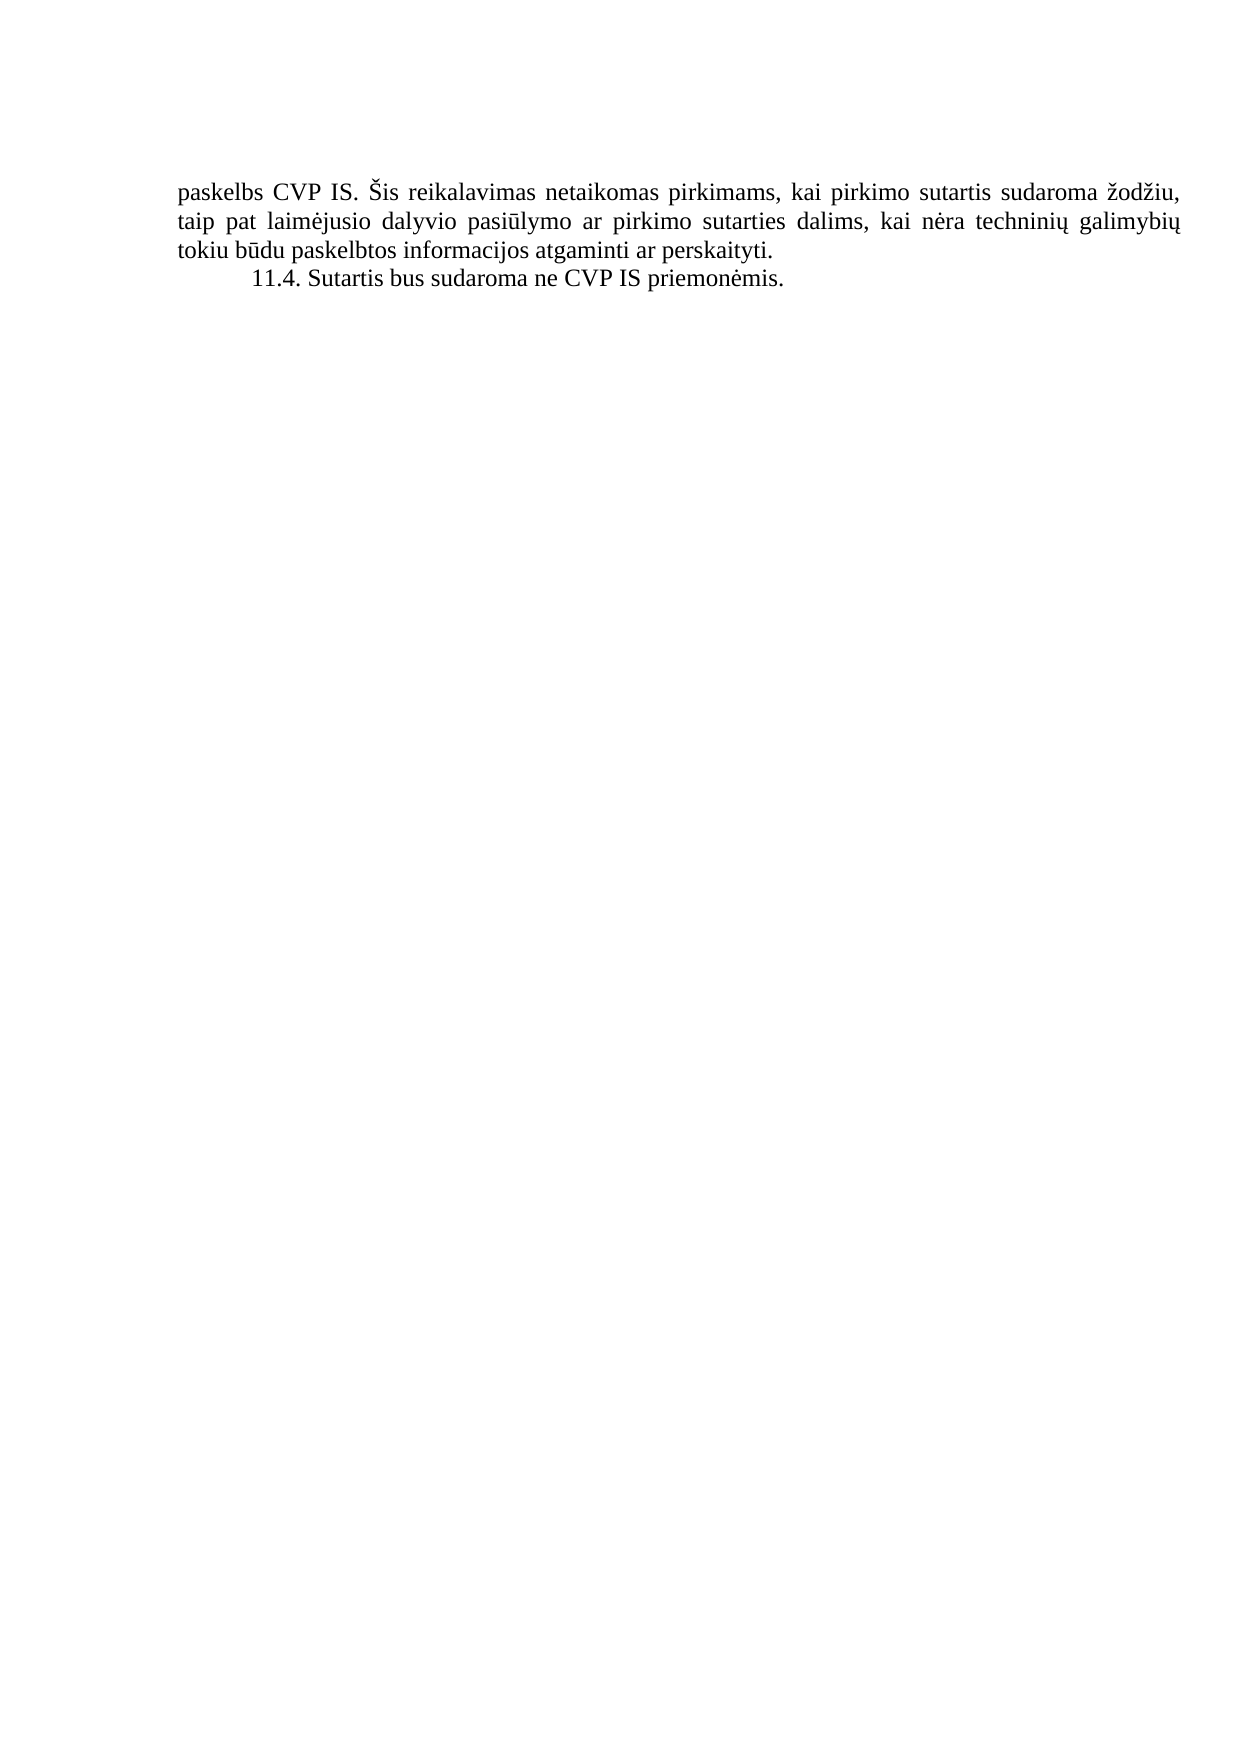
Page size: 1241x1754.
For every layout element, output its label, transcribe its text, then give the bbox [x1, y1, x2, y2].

text 11.4. Sutartis bus sudaroma ne CVP IS priemonėmis. [177, 263, 1181, 292]
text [177, 177, 1181, 263]
